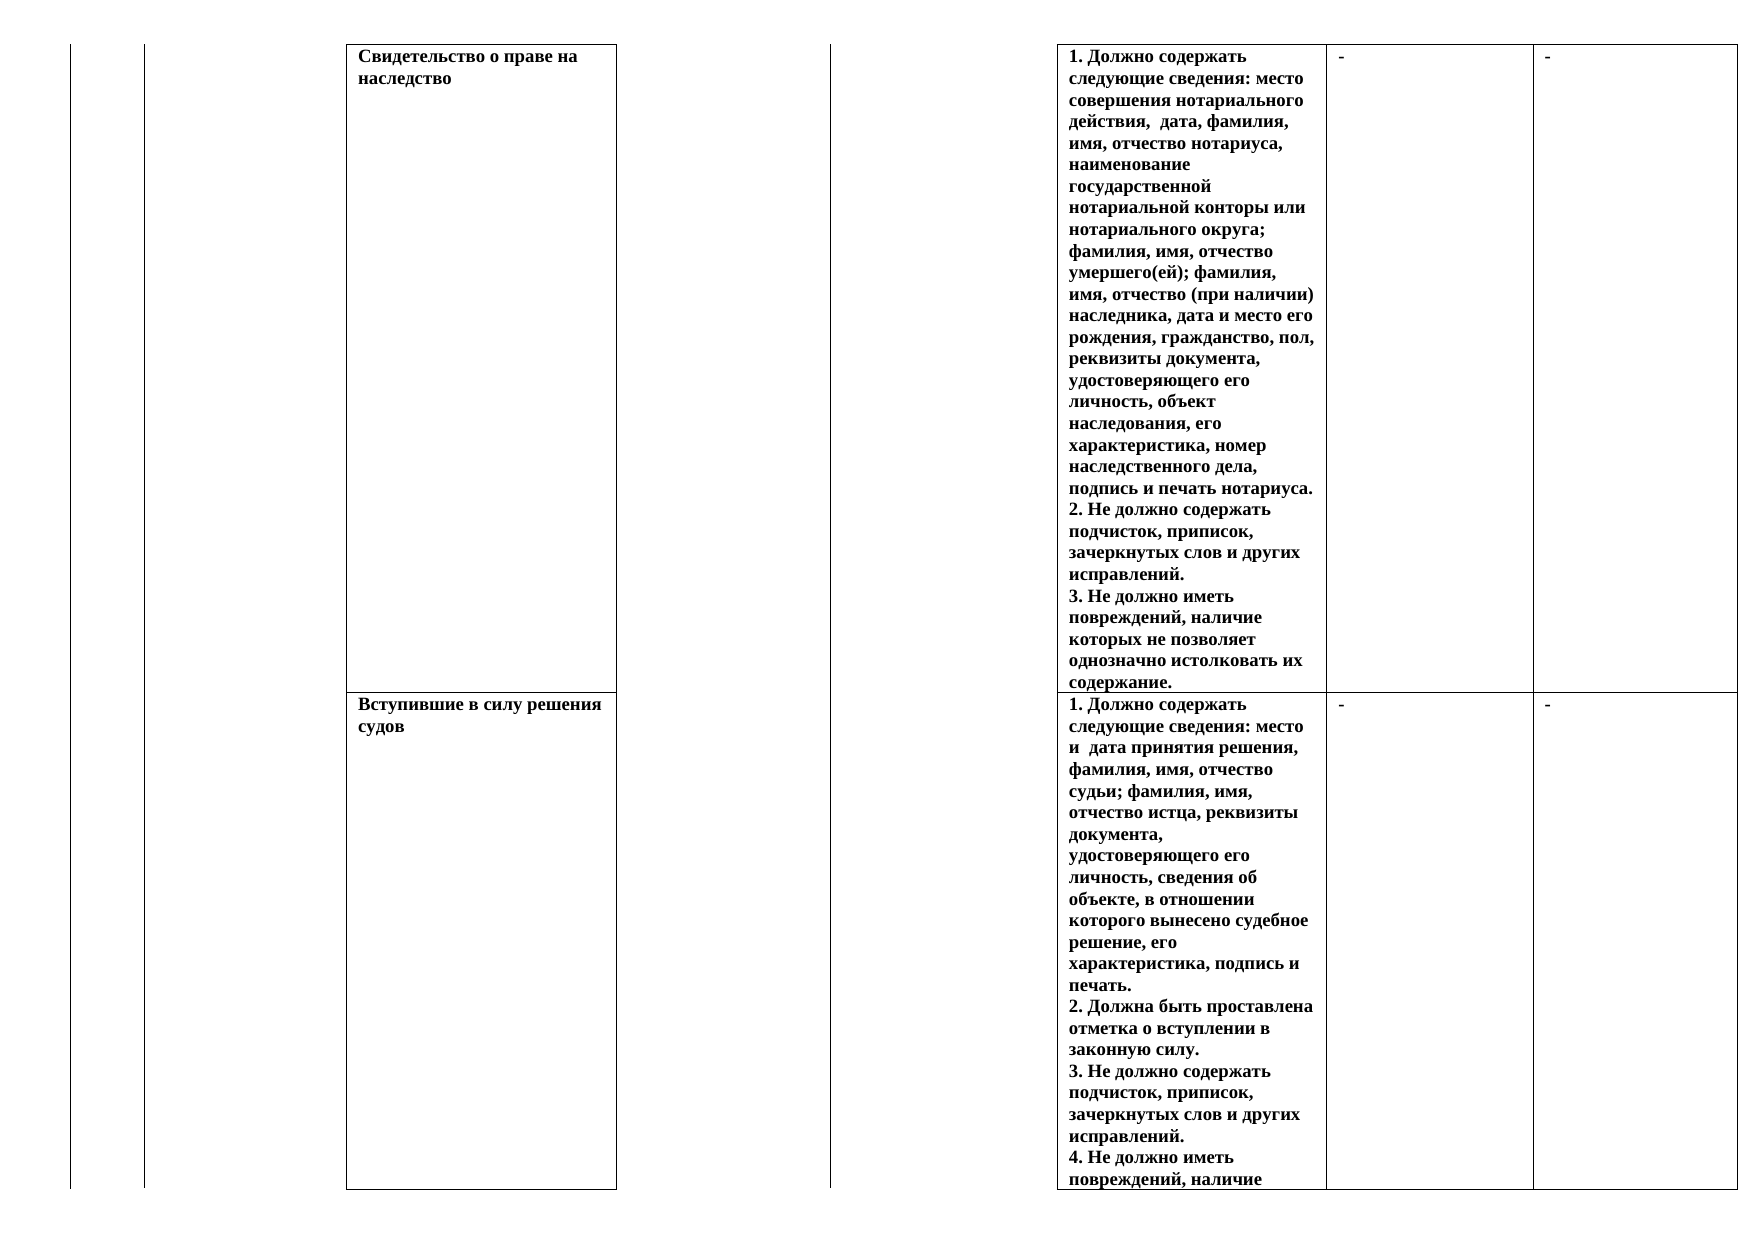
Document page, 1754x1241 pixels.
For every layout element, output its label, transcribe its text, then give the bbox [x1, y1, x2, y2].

table_cell - [1327, 693, 1533, 1189]
table_cell 1. Должно содержать следующие сведения: место совершения нотариального действия, дата, фамилия, имя, отчество нотариуса, наименование государственной нотариальной конторы или нотариального округа; фамилия, имя, отчество умершего(ей); фамилия, имя, отчество (при наличии) наследника, дата и место его рождения, гражданство, пол, реквизиты документа, удостоверяющего его личность, объект наследования, его характеристика, номер наследственного дела, подпись и печать нотариуса. 2. Не должно содержать подчисток, приписок, зачеркнутых слов и других исправлений. 3. Не должно иметь повреждений, наличие которых не позволяет однозначно истолковать их содержание. [1058, 45, 1326, 692]
table_cell - [1534, 693, 1737, 1189]
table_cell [347, 693, 616, 1189]
table_cell - [1534, 45, 1737, 692]
table_cell Свидетельство о праве на наследство [347, 45, 616, 692]
table_cell - [1327, 45, 1533, 692]
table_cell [1058, 693, 1326, 1189]
